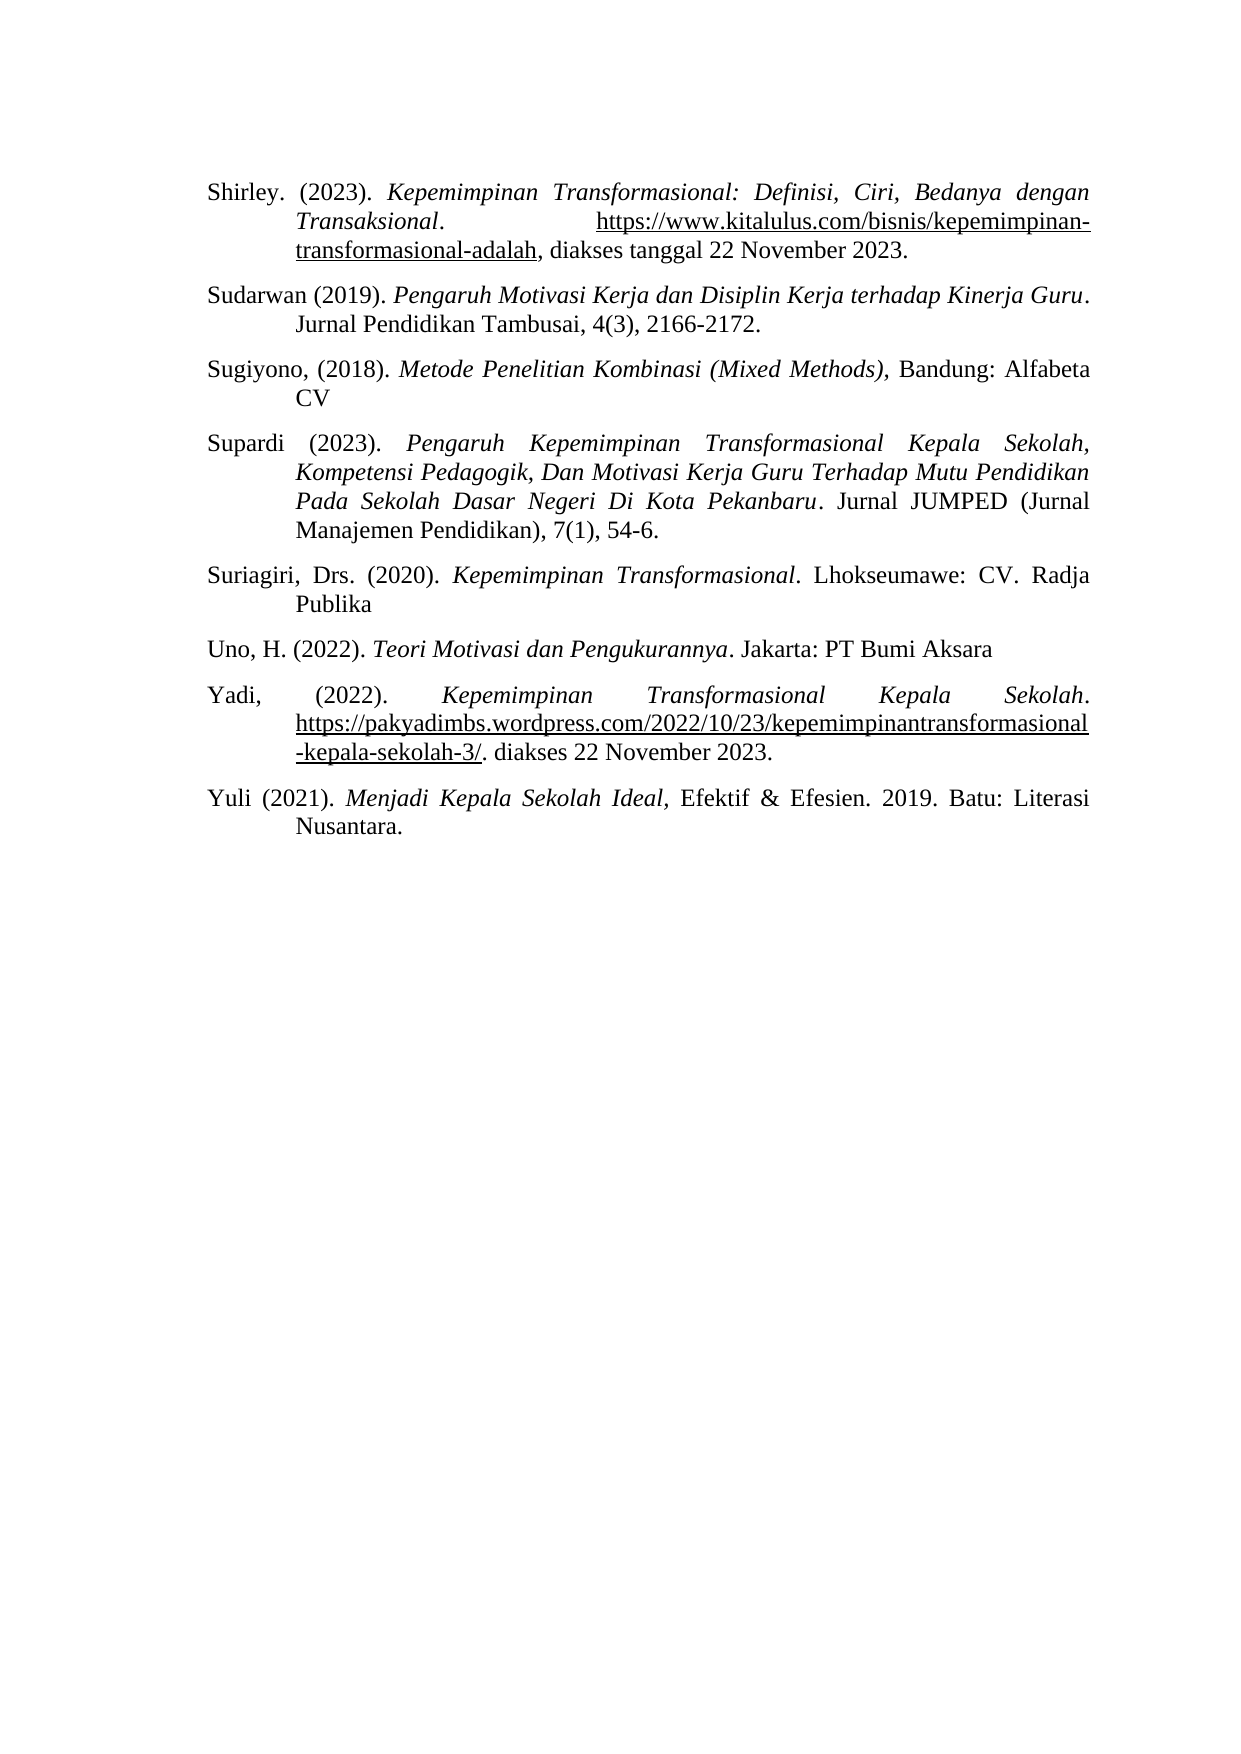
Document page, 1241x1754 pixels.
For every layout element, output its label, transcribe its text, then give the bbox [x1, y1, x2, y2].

text Sugiyono, (2018). Metode Penelitian Kombinasi (Mixed Methods), Bandung: Alfabeta CV [207, 354, 1090, 412]
text Suriagiri, Drs. (2020). Kepemimpinan Transformasional. Lhokseumawe: CV. Radja Publika [207, 560, 1090, 618]
text Uno, H. (2022). Teori Motivasi dan Pengukurannya. Jakarta: PT Bumi Aksara [207, 634, 1090, 663]
text Sudarwan (2019). Pengaruh Motivasi Kerja dan Disiplin Kerja terhadap Kinerja Guru. Jurnal Pendidikan Tambusai, 4(3), 2166-2172. [207, 280, 1090, 338]
text Yuli (2021). Menjadi Kepala Sekolah Ideal, Efektif & Efesien. 2019. Batu: Literasi Nusantara. [207, 783, 1090, 840]
text Shirley. (2023). Kepemimpinan Transformasional: Definisi, Ciri, Bedanya dengan Transaksional. https://www.kitalulus.com/bisnis/kepemimpinan-transformasional-adalah, diakses tanggal 22 November 2023. [207, 177, 1090, 263]
text Yadi, (2022). Kepemimpinan Transformasional Kepala Sekolah. https://pakyadimbs.wordpress.com/2022/10/23/kepemimpinantransformasional-kepala-sekolah-3/. diakses 22 November 2023. [207, 680, 1090, 766]
text Supardi (2023). Pengaruh Kepemimpinan Transformasional Kepala Sekolah, Kompetensi Pedagogik, Dan Motivasi Kerja Guru Terhadap Mutu Pendidikan Pada Sekolah Dasar Negeri Di Kota Pekanbaru. Jurnal JUMPED (Jurnal Manajemen Pendidikan), 7(1), 54-6. [207, 428, 1090, 543]
